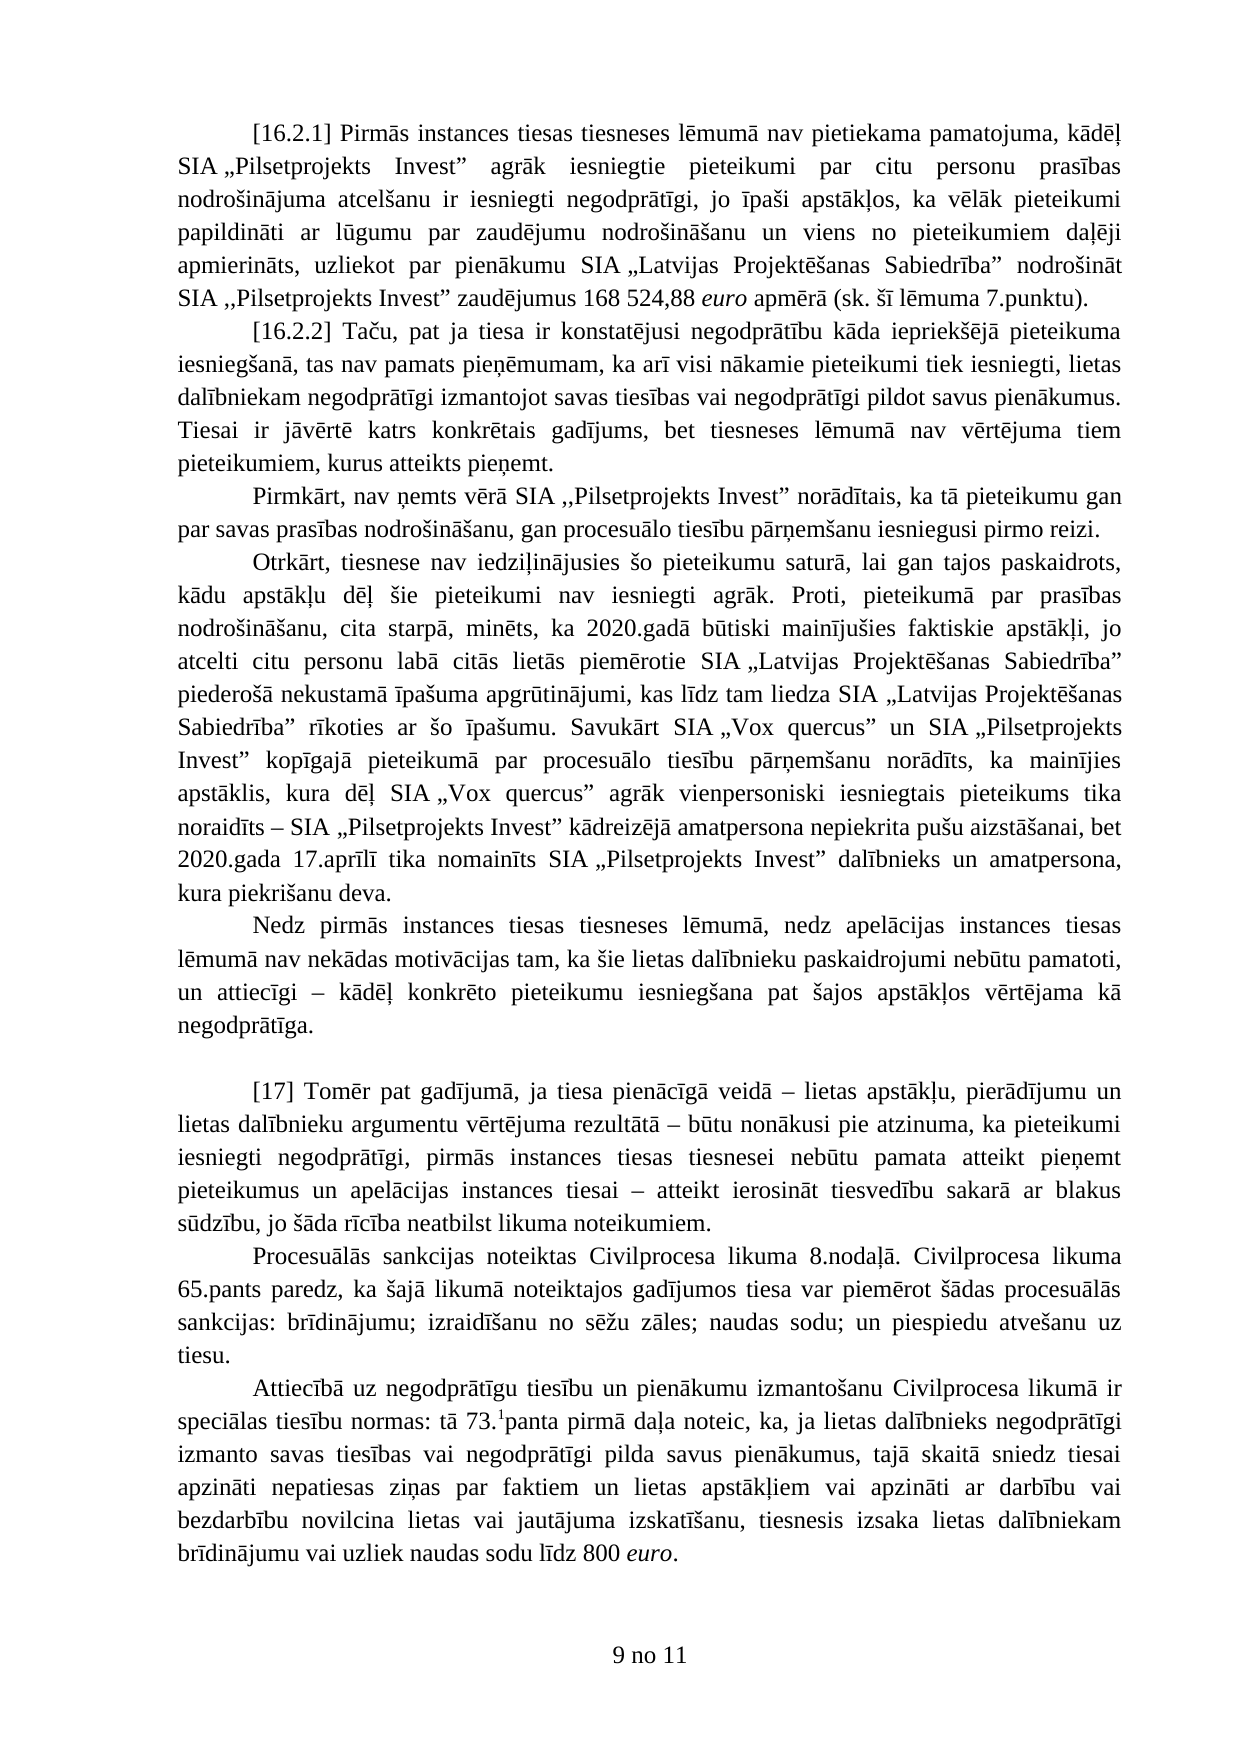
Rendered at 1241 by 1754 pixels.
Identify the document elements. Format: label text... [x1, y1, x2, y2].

text Nedz pirmās instances tiesas tiesneses lēmumā, nedz apelācijas instances tiesas lēmumā nav nekādas motivācijas tam, ka šie lietas dalībnieku paskaidrojumi nebūtu pamatoti, un attiecīgi – kādēļ konkrēto pieteikumu iesniegšana pat šajos apstākļos vērtējama kā negodprātīga. [177, 911, 1122, 1038]
text Attiecībā uz negodprātīgu tiesību un pienākumu izmantošanu Civilprocesa likumā ir speciālas tiesību normas: tā 73.1panta pirmā daļa noteic, ka, ja lietas dalībnieks negodprātīgi izmanto savas tiesības vai negodprātīgi pilda savus pienākumus, tajā skaitā sniedz tiesai apzināti nepatiesas ziņas par faktiem un lietas apstākļiem vai apzināti ar darbību vai bezdarbību novilcina lietas vai jautājuma izskatīšanu, tiesnesis izsaka lietas dalībniekam brīdinājumu vai uzliek naudas sodu līdz 800 euro. [177, 1373, 1122, 1567]
text Otrkārt, tiesnese nav iedziļinājusies šo pieteikumu saturā, lai gan tajos paskaidrots, kādu apstākļu dēļ šie pieteikumi nav iesniegti agrāk. Proti, pieteikumā par prasības nodrošināšanu, cita starpā, minēts, ka 2020.gadā būtiski mainījušies faktiskie apstākļi, jo atcelti citu personu labā citās lietās piemērotie SIA „Latvijas Projektēšanas Sabiedrība” piederošā nekustamā īpašuma apgrūtinājumi, kas līdz tam liedza SIA „Latvijas Projektēšanas Sabiedrība” rīkoties ar šo īpašumu. Savukārt SIA „Vox quercus” un SIA „Pilsetprojekts Invest” kopīgajā pieteikumā par procesuālo tiesību pārņemšanu norādīts, ka mainījies apstāklis, kura dēļ SIA „Vox quercus” agrāk vienpersoniski iesniegtais pieteikums tika noraidīts – SIA „Pilsetprojekts Invest” kādreizējā amatpersona nepiekrita pušu aizstāšanai, bet 2020.gada 17.aprīlī tika nomainīts SIA „Pilsetprojekts Invest” dalībnieks un amatpersona, kura piekrišanu deva. [177, 547, 1122, 906]
text [16.2.1] Pirmās instances tiesas tiesneses lēmumā nav pietiekama pamatojuma, kādēļ SIA „Pilsetprojekts Invest” agrāk iesniegtie pieteikumi par citu personu prasības nodrošinājuma atcelšanu ir iesniegti negodprātīgi, jo īpaši apstākļos, ka vēlāk pieteikumi papildināti ar lūgumu par zaudējumu nodrošināšanu un viens no pieteikumiem daļēji apmierināts, uzliekot par pienākumu SIA „Latvijas Projektēšanas Sabiedrība” nodrošināt SIA ,,Pilsetprojekts Invest” zaudējumus 168 524,88 euro apmērā (sk. šī lēmuma 7.punktu). [177, 118, 1122, 312]
text Procesuālās sankcijas noteiktas Civilprocesa likuma 8.nodaļā. Civilprocesa likuma 65.pants paredz, ka šajā likumā noteiktajos gadījumos tiesa var piemērot šādas procesuālās sankcijas: brīdinājumu; izraidīšanu no sēžu zāles; naudas sodu; un piespiedu atvešanu uz tiesu. [177, 1241, 1122, 1369]
text [17] Tomēr pat gadījumā, ja tiesa pienācīgā veidā – lietas apstākļu, pierādījumu un lietas dalībnieku argumentu vērtējuma rezultātā – būtu nonākusi pie atzinuma, ka pieteikumi iesniegti negodprātīgi, pirmās instances tiesas tiesnesei nebūtu pamata atteikt pieņemt pieteikumus un apelācijas instances tiesai – atteikt ierosināt tiesvedību sakarā ar blakus sūdzību, jo šāda rīcība neatbilst likuma noteikumiem. [177, 1076, 1122, 1237]
text [16.2.2] Taču, pat ja tiesa ir konstatējusi negodprātību kāda iepriekšējā pieteikuma iesniegšanā, tas nav pamats pieņēmumam, ka arī visi nākamie pieteikumi tiek iesniegti, lietas dalībniekam negodprātīgi izmantojot savas tiesības vai negodprātīgi pildot savus pienākumus. Tiesai ir jāvērtē katrs konkrētais gadījums, bet tiesneses lēmumā nav vērtējuma tiem pieteikumiem, kurus atteikts pieņemt. [177, 316, 1122, 477]
text Pirmkārt, nav ņemts vērā SIA ,,Pilsetprojekts Invest” norādītais, ka tā pieteikumu gan par savas prasības nodrošināšanu, gan procesuālo tiesību pārņemšanu iesniegusi pirmo reizi. [177, 481, 1122, 543]
